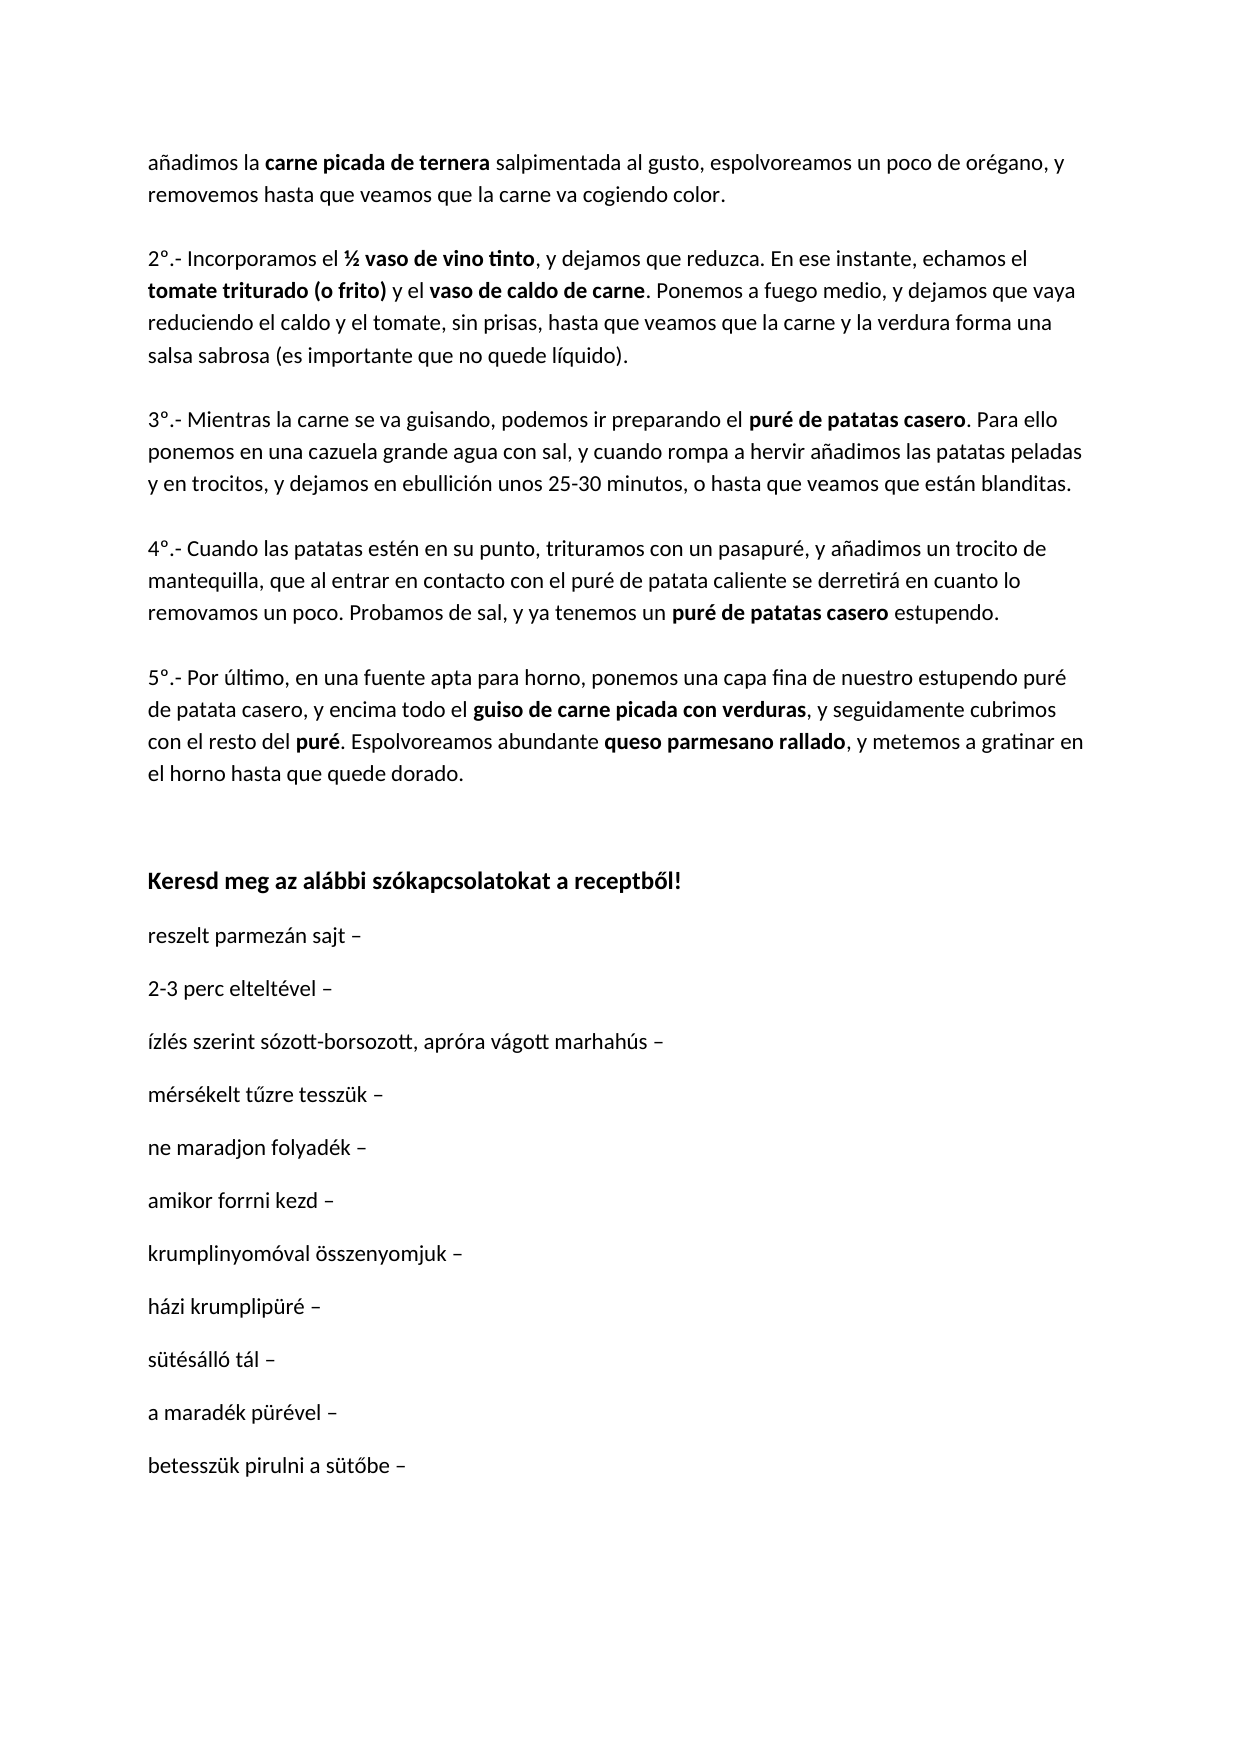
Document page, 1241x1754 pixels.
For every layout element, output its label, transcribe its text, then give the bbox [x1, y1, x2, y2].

text Keresd meg az alábbi szókapcsolatokat a receptből! [148, 865, 1093, 896]
text 2-3 perc elteltével – [148, 974, 1093, 1002]
text a maradék pürével – [148, 1398, 1093, 1426]
text ne maradjon folyadék – [148, 1133, 1093, 1161]
text betesszük pirulni a sütőbe – [148, 1451, 1093, 1479]
text amikor forrni kezd – [148, 1186, 1093, 1214]
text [148, 148, 1093, 787]
text ízlés szerint sózott-borsozott, apróra vágott marhahús – [148, 1027, 1093, 1055]
text sütésálló tál – [148, 1345, 1093, 1373]
text házi krumplipüré – [148, 1292, 1093, 1320]
text krumplinyomóval összenyomjuk – [148, 1239, 1093, 1267]
text reszelt parmezán sajt – [148, 921, 1093, 949]
text mérsékelt tűzre tesszük – [148, 1080, 1093, 1108]
